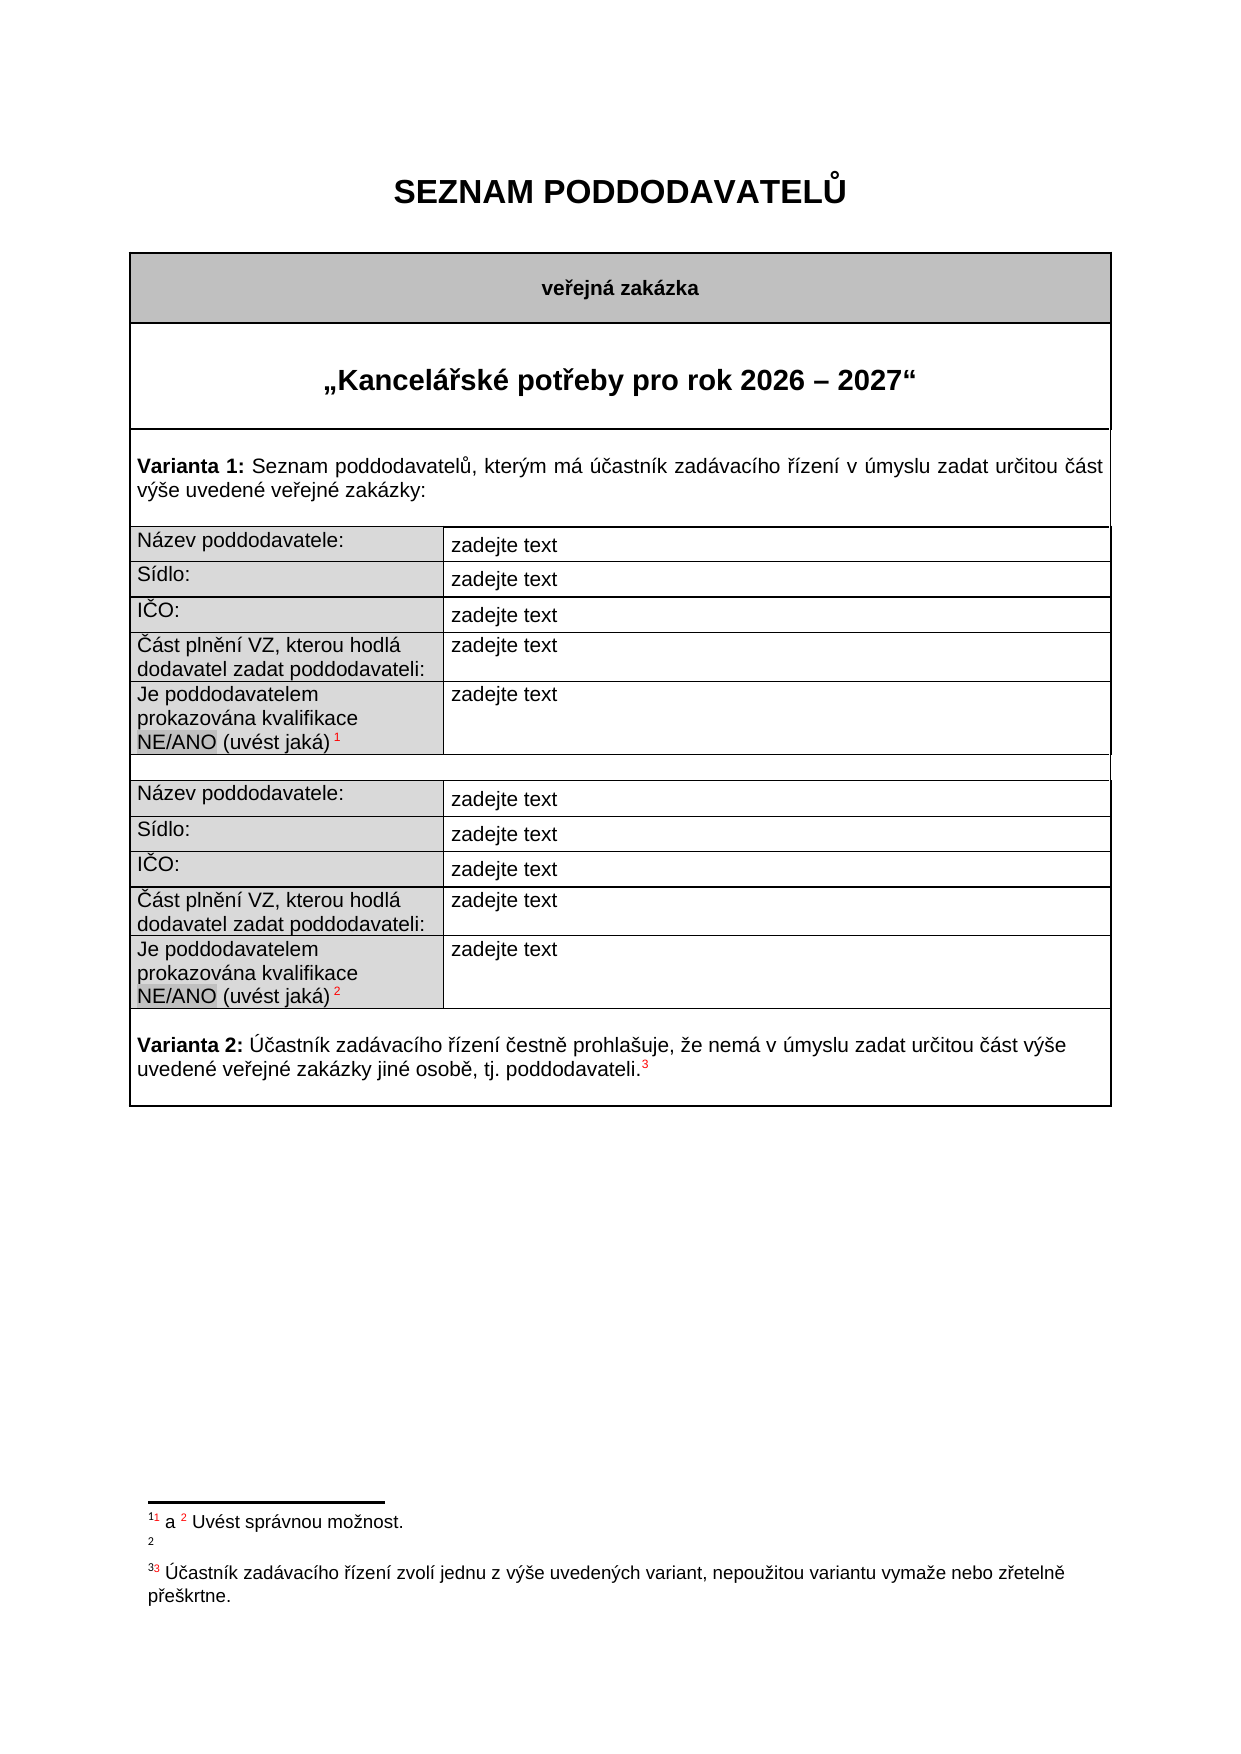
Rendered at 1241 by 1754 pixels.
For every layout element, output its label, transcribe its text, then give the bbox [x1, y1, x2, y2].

table_cell [444, 780, 1110, 816]
table_header veřejná zakázka [131, 254, 1110, 322]
table_cell [444, 888, 1110, 935]
table_cell Část plnění VZ, kterou hodlá dodavatel zadat poddodavateli: [131, 633, 443, 681]
table_cell [131, 754, 1110, 780]
table_cell Název poddodavatele: [131, 781, 443, 816]
table_cell [444, 598, 1110, 632]
table_cell IČO: [131, 852, 443, 886]
table_cell Část plnění VZ, kterou hodlá dodavatel zadat poddodavateli: [131, 888, 443, 935]
table_cell [444, 817, 1110, 851]
table_cell [444, 526, 1110, 561]
table_cell [444, 633, 1110, 681]
table_cell IČO: [131, 598, 443, 632]
table_cell Sídlo: [131, 817, 443, 851]
text Seznam poddodavatelů [148, 173, 1093, 211]
table_cell Varianta 1: Seznam poddodavatelů, kterým má účastník zadávacího řízení v úmyslu zadat určitou část výše uvedené veřejné zakázky: [131, 428, 1110, 526]
table_cell Je poddodavatelem prokazována kvalifikace NE/ANO (uvést jaká) [131, 936, 443, 1008]
table_cell Sídlo: [131, 562, 443, 596]
table_cell „Kancelářské potřeby pro rok 2026 – 2027“ [131, 324, 1110, 428]
table_cell [444, 682, 1110, 754]
table_cell [444, 936, 1110, 1008]
table_cell Varianta 2: Účastník zadávacího řízení čestně prohlašuje, že nemá v úmyslu zadat určitou část výše uvedené veřejné zakázky jiné osobě, tj. poddodavateli. [131, 1009, 1110, 1105]
table_cell [444, 562, 1110, 596]
table_cell Je poddodavatelem prokazována kvalifikace NE/ANO (uvést jaká) [131, 682, 443, 754]
table_cell Název poddodavatele: [131, 527, 443, 561]
table_cell [444, 852, 1110, 886]
